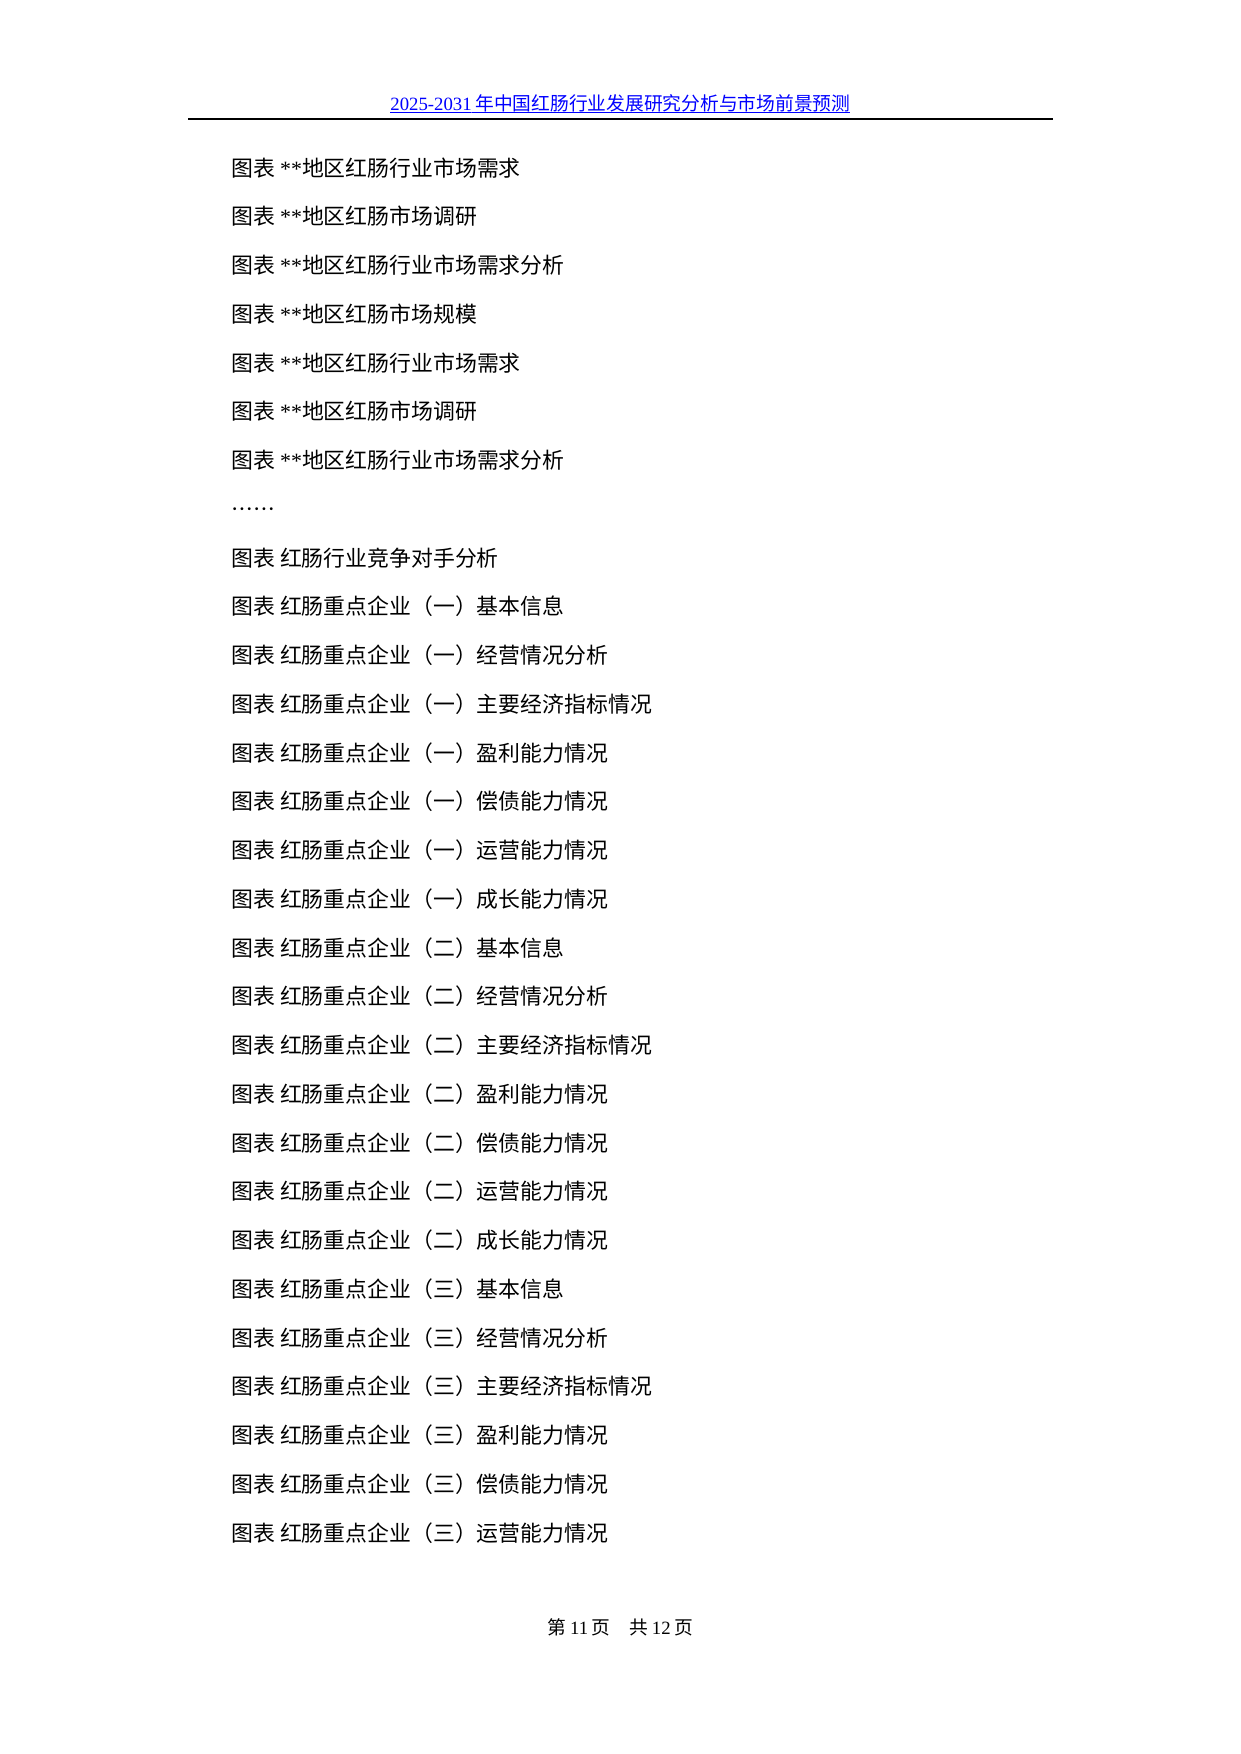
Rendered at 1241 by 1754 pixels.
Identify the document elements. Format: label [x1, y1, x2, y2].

text [187, 150, 1053, 1548]
